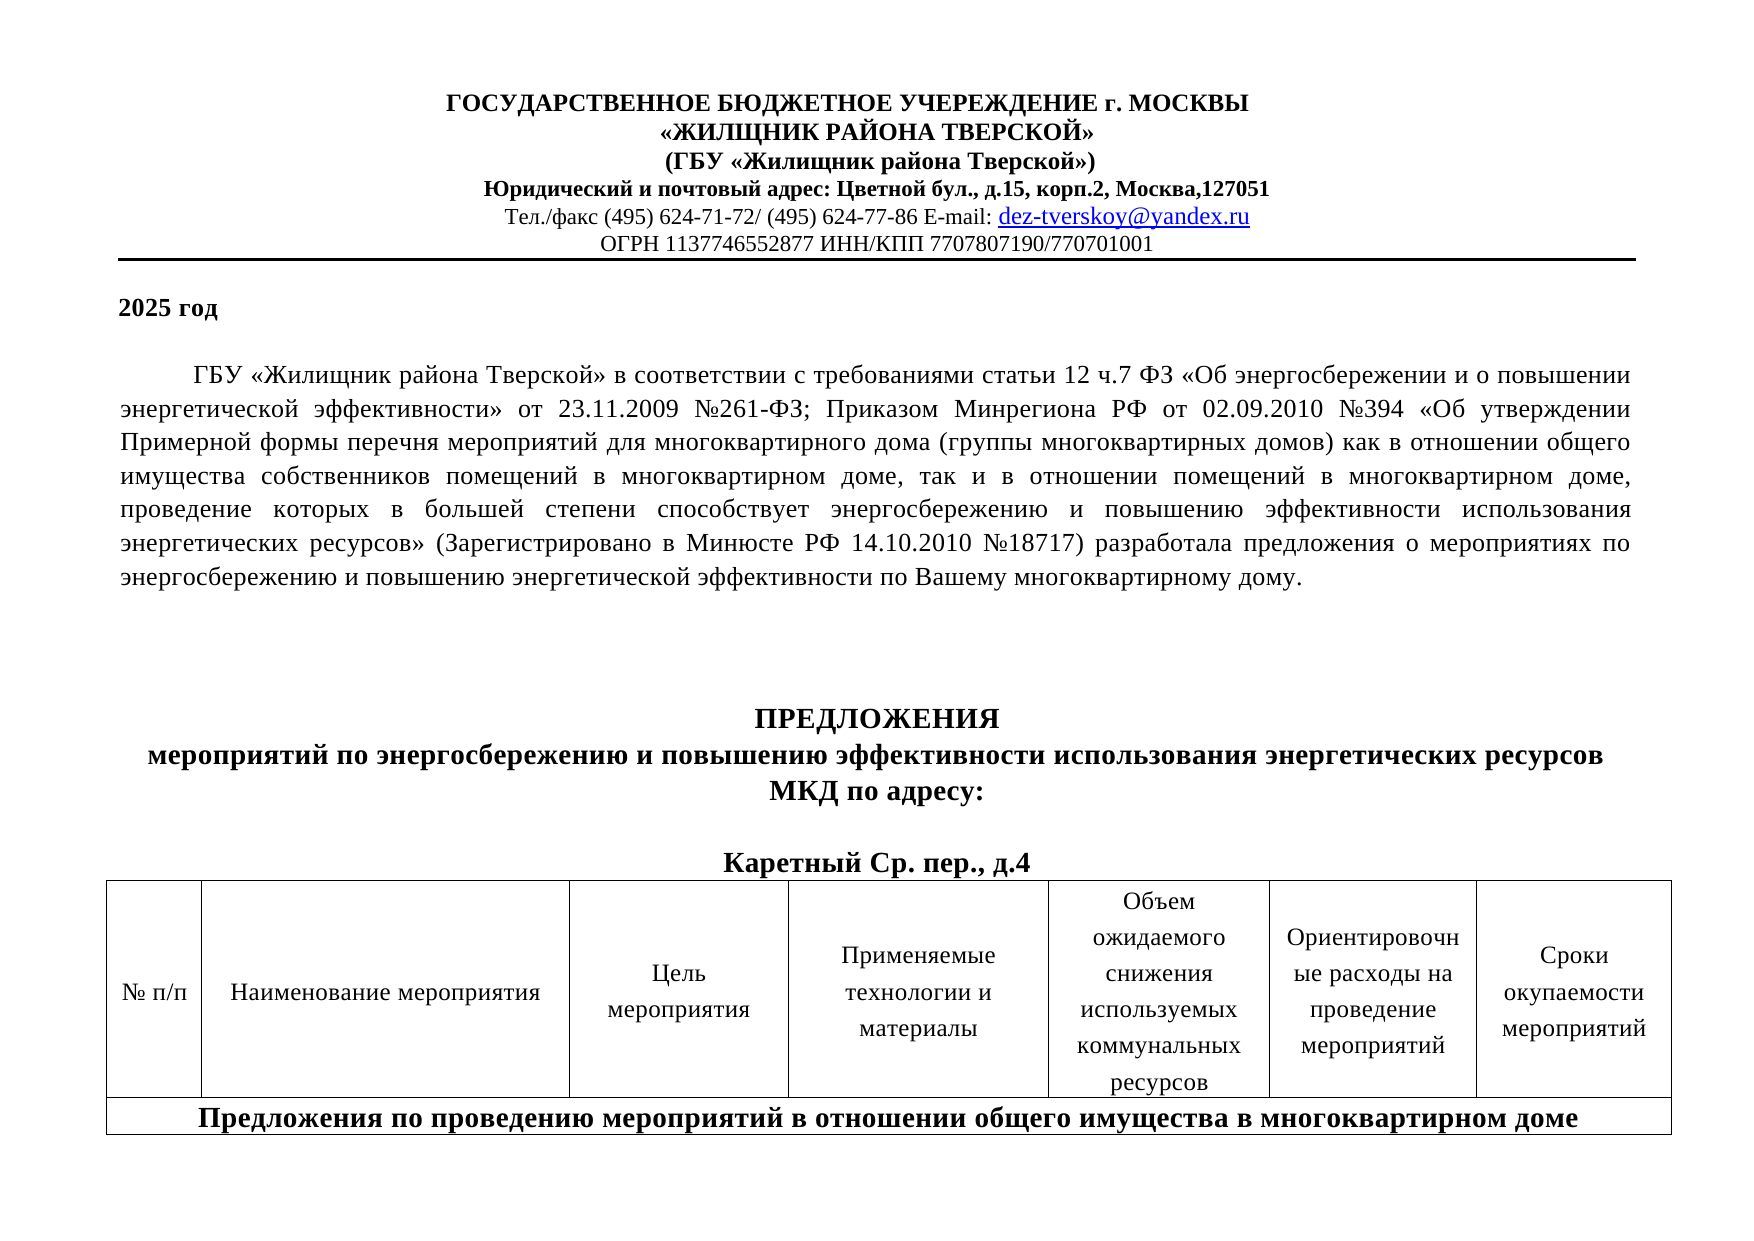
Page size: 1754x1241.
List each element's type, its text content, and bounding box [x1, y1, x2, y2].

table_header Цель мероприятия [570, 881, 788, 1097]
table_header Наименование мероприятия [202, 881, 569, 1097]
text ГБУ «Жилищник района Тверской» в соответствии с требованиями статьи 12 ч.7 ФЗ «Об энергосбережении и о повышении энергетической эффективности» от 23.11.2009 №261-ФЗ; Приказом Минрегиона РФ от 02.09.2010 №394 «Об утверждении Примерной формы перечня мероприятий для многоквартирного дома (группы многоквартирных домов) как в отношении общего имущества собственников помещений в многоквартирном доме, так и в отношении помещений в многоквартирном доме, проведение которых в большей степени способствует энергосбережению и повышению эффективности использования энергетических ресурсов» (Зарегистрировано в Минюсте РФ 14.10.2010 №18717) разработала предложения о мероприятиях по энергосбережению и повышению энергетической эффективности по Вашему многоквартирному дому. [120, 357, 1634, 592]
table_header № п/п [107, 881, 201, 1097]
table_header Применяемые технологии и материалы [789, 881, 1048, 1097]
table_header Объем ожидаемого снижения используемых коммунальных ресурсов [1049, 881, 1269, 1097]
text мероприятий по энергосбережению и повышению эффективности использования энергетических ресурсов МКД по адресу: [118, 736, 1636, 808]
text ПРЕДЛОЖЕНИЯ [118, 700, 1636, 736]
text (ГБУ «Жилищник района Тверской») [118, 146, 1636, 175]
text «ЖИЛЩНИК РАЙОНА ТВЕРСКОЙ» [118, 117, 1636, 146]
text ГОСУДАРСТВЕННОЕ БЮДЖЕТНОЕ УЧЕРЕЖДЕНИЕ г. МОСКВЫ [59, 88, 1636, 117]
text ОГРН 1137746552877 ИНН/КПП 7707807190/770701001 [118, 230, 1636, 258]
text Тел./факс (495) 624-71-72/ (495) 624-77-86 E-mail: dez-tverskoy@yandex.ru [118, 201, 1636, 230]
text 2025 год [118, 290, 1634, 323]
table_header Ориентировочные расходы на проведение мероприятий [1270, 881, 1476, 1097]
text Юридический и почтовый адрес: Цветной бул., д.15, корп.2, Москва,127051 [118, 175, 1636, 201]
table_header Сроки окупаемости мероприятий [1477, 881, 1671, 1097]
table_cell Предложения по проведению мероприятий в отношении общего имущества в многоквартирном доме [107, 1098, 1671, 1134]
text Каретный Ср. пер., д.4 [118, 844, 1636, 880]
